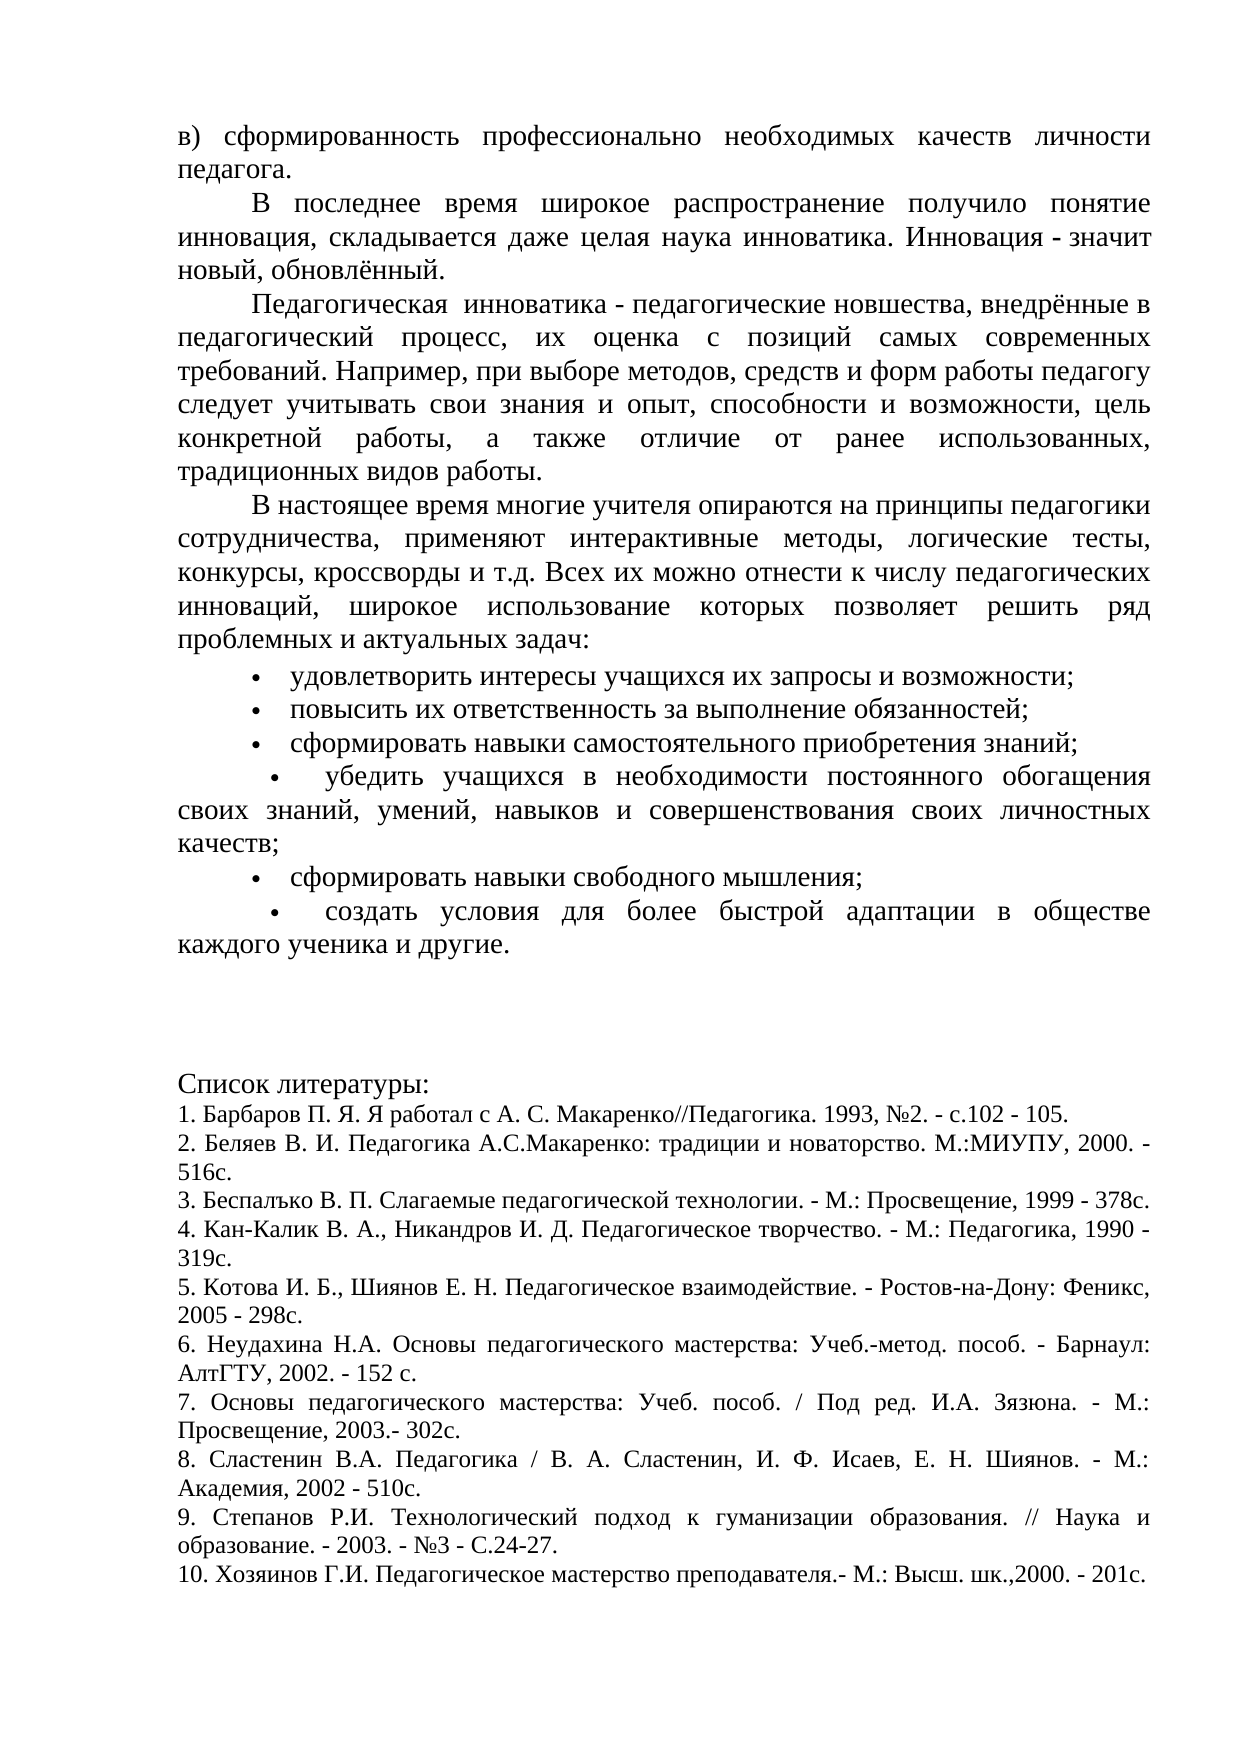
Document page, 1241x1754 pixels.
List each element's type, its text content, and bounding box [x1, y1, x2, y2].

text В настоящее время многие учителя опираются на принципы педагогики сотрудничества, применяют интерактивные методы, логические тесты, конкурсы, кроссворды и т.д. Всех их можно отнести к числу педагогических инноваций, широкое использование которых позволяет решить ряд проблемных и актуальных задач: [177, 487, 1152, 655]
list удовлетворить интересы учащихся их запросы и возможности; [252, 658, 1152, 691]
text 4. Кан-Калик В. А., Никандров И. Д. Педагогическое творчество. - М.: Педагогика, 1990 - 319с. [177, 1214, 1152, 1272]
text 1. Барбаров П. Я. Я работал с А. С. Макаренко//Педагогика. 1993, №2. - с.102 - 105. [177, 1099, 1152, 1128]
text Список литературы: [177, 1066, 1152, 1099]
text 2. Беляев В. И. Педагогика А.С.Макаренко: традиции и новаторство. М.:МИУПУ, 2000. - 516с. [177, 1128, 1152, 1186]
text в) сформированность профессионально необходимых качеств личности педагога. [177, 118, 1152, 185]
list повысить их ответственность за выполнение обязанностей; [252, 691, 1152, 725]
text 7. Основы педагогического мастерства: Учеб. пособ. / Под ред. И.А. Зязюна. - М.: Просвещение, 2003.- 302с. [177, 1387, 1152, 1444]
text 5. Котова И. Б., Шиянов Е. Н. Педагогическое взаимодействие. - Ростов-на-Дону: Феникс, 2005 - 298с. [177, 1272, 1152, 1329]
text 3. Беспалъко В. П. Слагаемые педагогической технологии. - М.: Просвещение, 1999 - 378с. [177, 1186, 1152, 1214]
text 9. Степанов Р.И. Технологический подход к гуманизации образования. // Наука и образование. - 2003. - №3 - С.24-27. [177, 1502, 1152, 1559]
list сформировать навыки свободного мышления; [252, 859, 1152, 893]
list создать условия для более быстрой адаптации в обществе каждого ученика и другие. [177, 893, 1152, 960]
text В последнее время широкое распространение получило понятие инновация, складывается даже целая наука инноватика. Инновация - значит новый, обновлённый. [177, 185, 1152, 286]
text Педагогическая инноватика - педагогические новшества, внедрённые в педагогический процесс, их оценка с позиций самых современных требований. Например, при выборе методов, средств и форм работы педагогу следует учитывать свои знания и опыт, способности и возможности, цель конкретной работы, а также отличие от ранее использованных, традиционных видов работы. [177, 286, 1152, 487]
text 10. Хозяинов Г.И. Педагогическое мастерство преподавателя.- М.: Высш. шк.,2000. - 201с. [177, 1559, 1152, 1588]
text 6. Неудахина Н.А. Основы педагогического мастерства: Учеб.-метод. пособ. - Барнаул: АлтГТУ, 2002. - 152 с. [177, 1329, 1152, 1387]
text 8. Сластенин В.А. Педагогика / В. А. Сластенин, И. Ф. Исаев, Е. Н. Шиянов. - М.: Академия, 2002 - 510с. [177, 1444, 1152, 1502]
list сформировать навыки самостоятельного приобретения знаний; [252, 725, 1152, 758]
list убедить учащихся в необходимости постоянного обогащения своих знаний, умений, навыков и совершенствования своих личностных качеств; [177, 758, 1152, 859]
